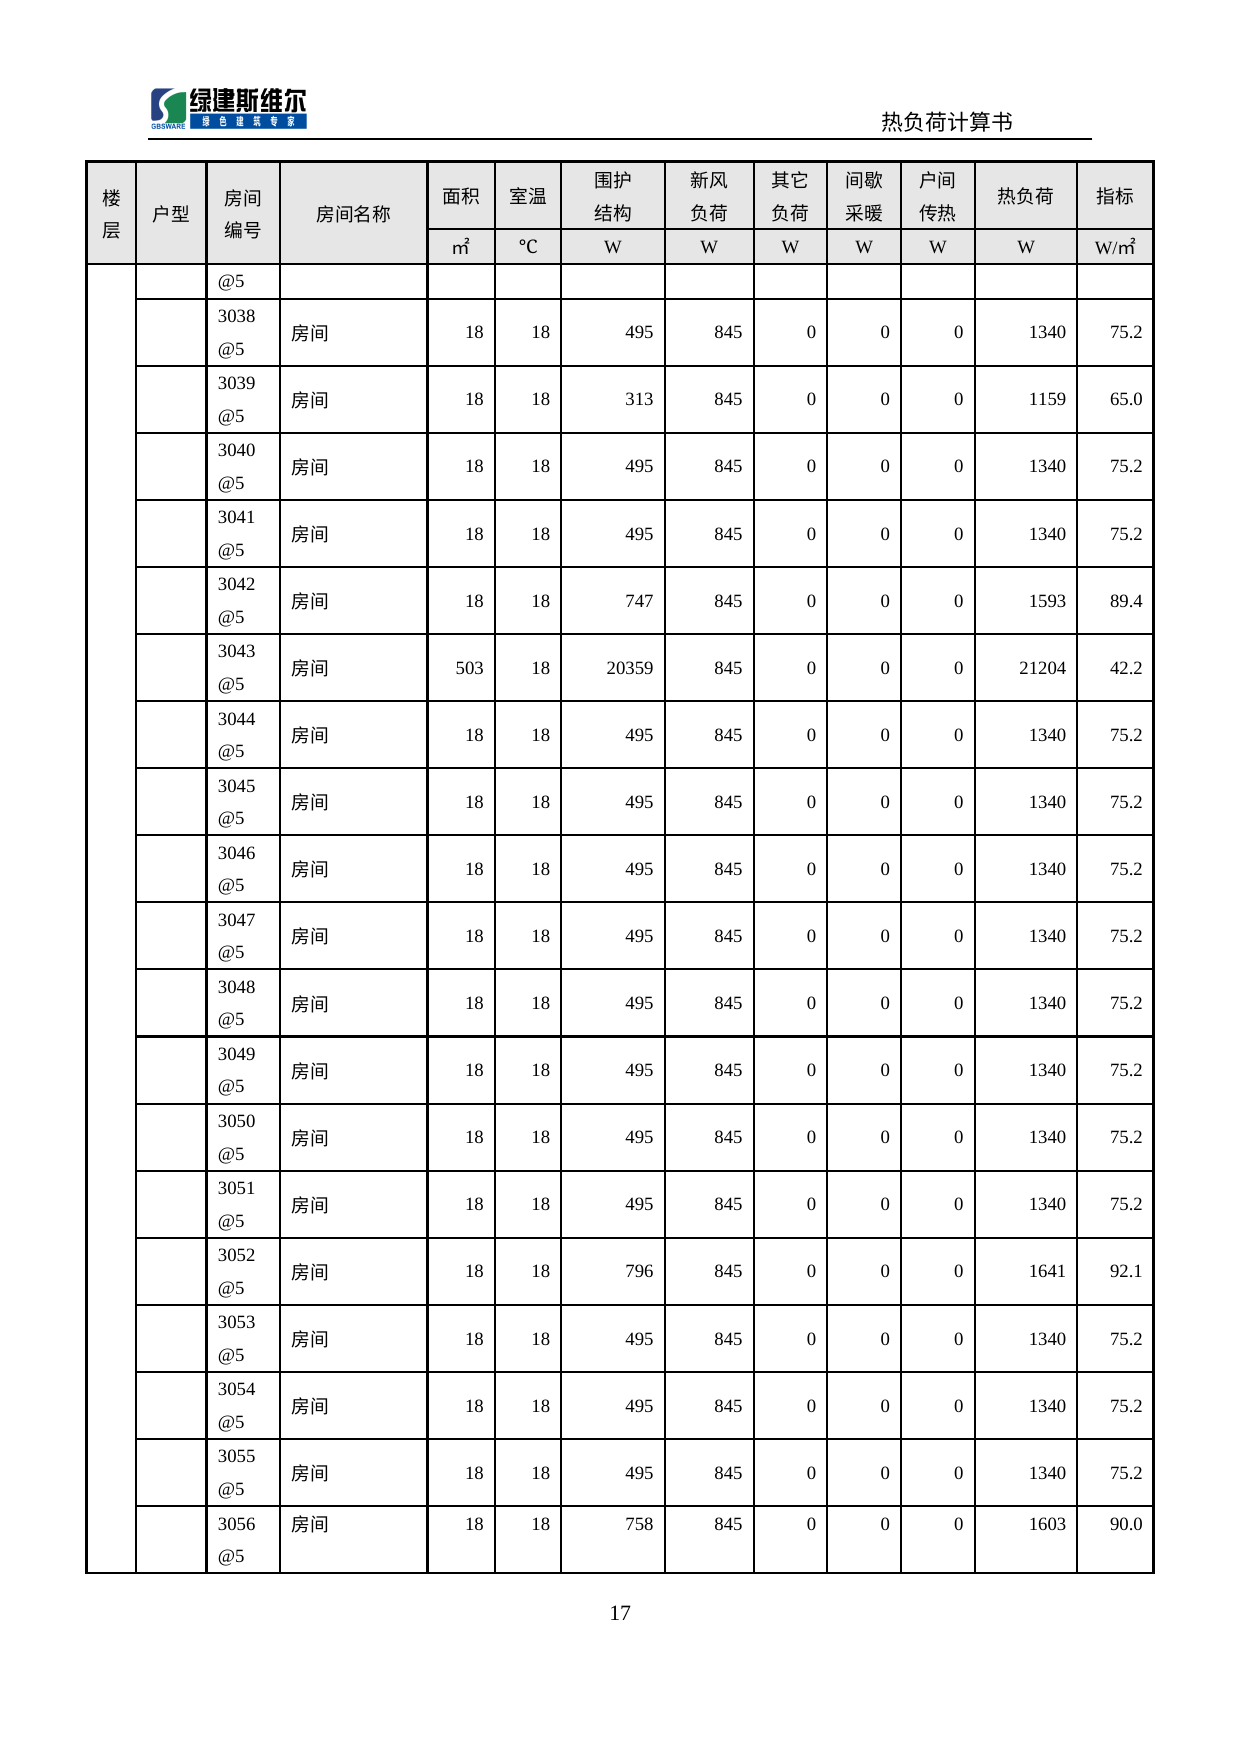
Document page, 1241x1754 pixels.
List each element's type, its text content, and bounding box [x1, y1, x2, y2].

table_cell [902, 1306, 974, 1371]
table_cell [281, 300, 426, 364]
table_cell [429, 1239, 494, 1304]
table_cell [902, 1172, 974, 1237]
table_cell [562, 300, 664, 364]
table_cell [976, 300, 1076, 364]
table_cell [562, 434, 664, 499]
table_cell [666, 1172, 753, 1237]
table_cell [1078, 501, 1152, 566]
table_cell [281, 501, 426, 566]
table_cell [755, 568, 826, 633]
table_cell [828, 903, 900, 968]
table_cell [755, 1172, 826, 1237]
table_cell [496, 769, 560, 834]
table_cell W [562, 230, 664, 263]
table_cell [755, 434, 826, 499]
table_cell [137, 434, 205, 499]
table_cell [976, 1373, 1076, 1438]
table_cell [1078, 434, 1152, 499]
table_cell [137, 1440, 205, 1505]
table_cell W [828, 230, 900, 263]
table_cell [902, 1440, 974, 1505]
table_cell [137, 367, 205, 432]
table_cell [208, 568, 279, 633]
table_header 面积 [429, 163, 494, 228]
table_header 户间 传热 [902, 163, 974, 228]
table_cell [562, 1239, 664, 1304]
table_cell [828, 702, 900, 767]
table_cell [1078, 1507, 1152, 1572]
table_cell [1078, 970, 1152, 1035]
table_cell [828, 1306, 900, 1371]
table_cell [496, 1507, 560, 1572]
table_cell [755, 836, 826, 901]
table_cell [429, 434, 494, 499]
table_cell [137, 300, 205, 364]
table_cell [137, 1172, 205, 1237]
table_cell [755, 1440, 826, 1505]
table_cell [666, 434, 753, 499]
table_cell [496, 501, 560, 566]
table_header 新风 负荷 [666, 163, 753, 228]
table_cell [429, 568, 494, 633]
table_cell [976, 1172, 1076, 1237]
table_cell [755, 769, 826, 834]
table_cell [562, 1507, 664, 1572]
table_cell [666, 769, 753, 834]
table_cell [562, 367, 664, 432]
table_header 户型 [137, 163, 205, 263]
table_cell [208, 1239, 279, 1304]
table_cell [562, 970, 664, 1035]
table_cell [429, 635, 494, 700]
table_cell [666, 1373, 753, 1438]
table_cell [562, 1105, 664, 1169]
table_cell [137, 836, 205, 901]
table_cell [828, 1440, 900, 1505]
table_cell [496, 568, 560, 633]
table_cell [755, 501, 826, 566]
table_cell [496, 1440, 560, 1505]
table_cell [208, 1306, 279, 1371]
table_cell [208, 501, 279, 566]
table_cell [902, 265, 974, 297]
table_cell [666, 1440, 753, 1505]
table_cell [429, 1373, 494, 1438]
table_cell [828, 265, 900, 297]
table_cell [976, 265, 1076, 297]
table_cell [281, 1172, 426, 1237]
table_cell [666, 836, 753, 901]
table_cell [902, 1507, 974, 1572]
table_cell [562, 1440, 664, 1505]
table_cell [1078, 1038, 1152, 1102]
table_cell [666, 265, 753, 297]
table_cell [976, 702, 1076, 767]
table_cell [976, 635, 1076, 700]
table_cell W [976, 230, 1076, 263]
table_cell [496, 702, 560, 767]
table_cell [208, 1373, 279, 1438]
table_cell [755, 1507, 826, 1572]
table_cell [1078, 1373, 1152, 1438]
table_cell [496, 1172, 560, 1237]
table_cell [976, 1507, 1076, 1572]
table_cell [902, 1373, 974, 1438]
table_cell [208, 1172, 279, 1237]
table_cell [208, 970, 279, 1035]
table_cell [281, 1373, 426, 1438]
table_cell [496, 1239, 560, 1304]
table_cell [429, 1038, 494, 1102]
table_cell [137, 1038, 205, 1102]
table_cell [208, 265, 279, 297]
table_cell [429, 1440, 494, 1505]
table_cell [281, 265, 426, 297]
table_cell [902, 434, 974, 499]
table_header 间歇 采暖 [828, 163, 900, 228]
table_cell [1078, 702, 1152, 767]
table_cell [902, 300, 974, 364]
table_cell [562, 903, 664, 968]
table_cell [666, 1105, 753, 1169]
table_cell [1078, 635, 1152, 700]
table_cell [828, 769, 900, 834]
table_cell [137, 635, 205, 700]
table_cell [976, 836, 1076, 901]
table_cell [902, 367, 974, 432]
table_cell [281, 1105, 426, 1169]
table_cell ℃ [496, 230, 560, 263]
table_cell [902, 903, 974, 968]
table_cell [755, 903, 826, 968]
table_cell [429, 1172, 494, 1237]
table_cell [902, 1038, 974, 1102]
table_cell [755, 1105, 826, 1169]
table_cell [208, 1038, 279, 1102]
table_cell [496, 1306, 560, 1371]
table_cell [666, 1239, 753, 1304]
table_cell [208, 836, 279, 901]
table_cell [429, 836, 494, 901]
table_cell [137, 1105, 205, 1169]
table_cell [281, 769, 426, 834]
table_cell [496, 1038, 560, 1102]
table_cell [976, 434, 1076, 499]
table_header 楼层 [88, 163, 135, 263]
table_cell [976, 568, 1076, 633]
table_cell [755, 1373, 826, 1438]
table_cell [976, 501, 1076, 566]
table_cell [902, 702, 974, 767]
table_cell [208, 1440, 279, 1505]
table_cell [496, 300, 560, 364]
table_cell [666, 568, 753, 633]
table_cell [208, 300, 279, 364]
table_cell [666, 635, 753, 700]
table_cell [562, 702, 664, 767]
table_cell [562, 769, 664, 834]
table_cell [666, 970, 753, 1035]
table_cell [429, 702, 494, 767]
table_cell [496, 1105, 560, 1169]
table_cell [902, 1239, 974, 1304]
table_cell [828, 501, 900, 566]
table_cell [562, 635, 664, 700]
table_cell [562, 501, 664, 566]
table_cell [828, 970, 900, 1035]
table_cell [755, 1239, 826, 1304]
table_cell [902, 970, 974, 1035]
table_header 围护 结构 [562, 163, 664, 228]
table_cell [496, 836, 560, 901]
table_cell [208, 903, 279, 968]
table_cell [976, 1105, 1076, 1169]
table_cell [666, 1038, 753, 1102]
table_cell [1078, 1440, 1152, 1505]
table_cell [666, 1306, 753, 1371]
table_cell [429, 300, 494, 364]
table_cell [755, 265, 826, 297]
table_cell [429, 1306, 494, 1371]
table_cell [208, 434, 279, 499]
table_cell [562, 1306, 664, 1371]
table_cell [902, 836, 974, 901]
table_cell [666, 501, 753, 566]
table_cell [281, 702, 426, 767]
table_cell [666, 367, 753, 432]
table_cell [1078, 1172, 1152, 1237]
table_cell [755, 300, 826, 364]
table_cell ㎡ [429, 230, 494, 263]
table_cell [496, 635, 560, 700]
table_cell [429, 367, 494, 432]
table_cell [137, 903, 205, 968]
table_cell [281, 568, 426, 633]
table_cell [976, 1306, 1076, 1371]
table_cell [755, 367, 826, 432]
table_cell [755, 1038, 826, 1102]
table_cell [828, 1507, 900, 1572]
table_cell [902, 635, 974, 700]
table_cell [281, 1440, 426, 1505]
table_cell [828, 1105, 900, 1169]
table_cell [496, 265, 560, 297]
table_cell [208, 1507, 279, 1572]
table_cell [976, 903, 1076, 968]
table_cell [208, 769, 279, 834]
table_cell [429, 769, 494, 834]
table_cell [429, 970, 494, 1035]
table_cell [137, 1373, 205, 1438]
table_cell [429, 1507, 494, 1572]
table_header 热负荷 [976, 163, 1076, 228]
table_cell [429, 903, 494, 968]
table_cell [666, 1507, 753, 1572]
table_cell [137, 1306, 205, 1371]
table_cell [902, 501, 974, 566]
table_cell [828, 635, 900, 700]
table_header 房间 编号 [208, 163, 279, 263]
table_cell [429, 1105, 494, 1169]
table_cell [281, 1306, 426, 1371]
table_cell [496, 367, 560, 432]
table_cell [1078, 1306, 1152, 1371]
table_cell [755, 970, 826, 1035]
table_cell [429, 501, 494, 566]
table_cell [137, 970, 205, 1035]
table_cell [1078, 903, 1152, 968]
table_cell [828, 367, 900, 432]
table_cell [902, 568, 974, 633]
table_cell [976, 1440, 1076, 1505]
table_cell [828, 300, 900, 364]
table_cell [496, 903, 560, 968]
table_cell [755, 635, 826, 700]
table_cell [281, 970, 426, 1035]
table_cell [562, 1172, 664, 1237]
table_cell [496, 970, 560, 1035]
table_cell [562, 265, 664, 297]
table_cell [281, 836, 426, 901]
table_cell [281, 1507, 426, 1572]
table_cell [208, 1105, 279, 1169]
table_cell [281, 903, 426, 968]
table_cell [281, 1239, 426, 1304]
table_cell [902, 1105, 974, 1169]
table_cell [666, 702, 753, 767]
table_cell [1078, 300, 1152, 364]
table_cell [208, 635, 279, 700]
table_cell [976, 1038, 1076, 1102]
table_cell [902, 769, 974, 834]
picture [147, 88, 308, 130]
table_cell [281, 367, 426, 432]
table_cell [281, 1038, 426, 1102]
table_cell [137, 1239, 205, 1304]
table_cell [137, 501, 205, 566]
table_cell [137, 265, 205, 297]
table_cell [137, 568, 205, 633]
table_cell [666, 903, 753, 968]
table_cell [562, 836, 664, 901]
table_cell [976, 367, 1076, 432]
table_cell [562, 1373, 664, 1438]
table_header 指标 [1078, 163, 1152, 228]
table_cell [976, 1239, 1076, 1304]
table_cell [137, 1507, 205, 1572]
table_header 其它 负荷 [755, 163, 826, 228]
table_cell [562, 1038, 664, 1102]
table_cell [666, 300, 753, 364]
table_cell W [755, 230, 826, 263]
table_header 室温 [496, 163, 560, 228]
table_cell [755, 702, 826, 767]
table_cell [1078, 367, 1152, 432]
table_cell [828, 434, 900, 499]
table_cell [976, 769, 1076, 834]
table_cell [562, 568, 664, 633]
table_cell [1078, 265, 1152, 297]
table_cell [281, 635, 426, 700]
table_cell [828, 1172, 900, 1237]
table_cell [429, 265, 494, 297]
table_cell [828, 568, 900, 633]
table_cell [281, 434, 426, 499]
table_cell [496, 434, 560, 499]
table_cell W [902, 230, 974, 263]
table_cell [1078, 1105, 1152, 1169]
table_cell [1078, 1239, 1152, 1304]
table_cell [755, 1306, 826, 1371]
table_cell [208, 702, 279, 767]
table_cell W [666, 230, 753, 263]
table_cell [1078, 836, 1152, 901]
table_header 房间名称 [281, 163, 426, 263]
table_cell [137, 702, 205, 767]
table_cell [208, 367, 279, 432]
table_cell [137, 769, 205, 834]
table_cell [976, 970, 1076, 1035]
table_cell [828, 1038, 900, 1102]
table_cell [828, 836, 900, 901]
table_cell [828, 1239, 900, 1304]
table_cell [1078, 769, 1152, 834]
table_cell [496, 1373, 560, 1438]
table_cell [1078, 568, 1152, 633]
table_cell W/㎡ [1078, 230, 1152, 263]
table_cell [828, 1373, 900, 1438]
